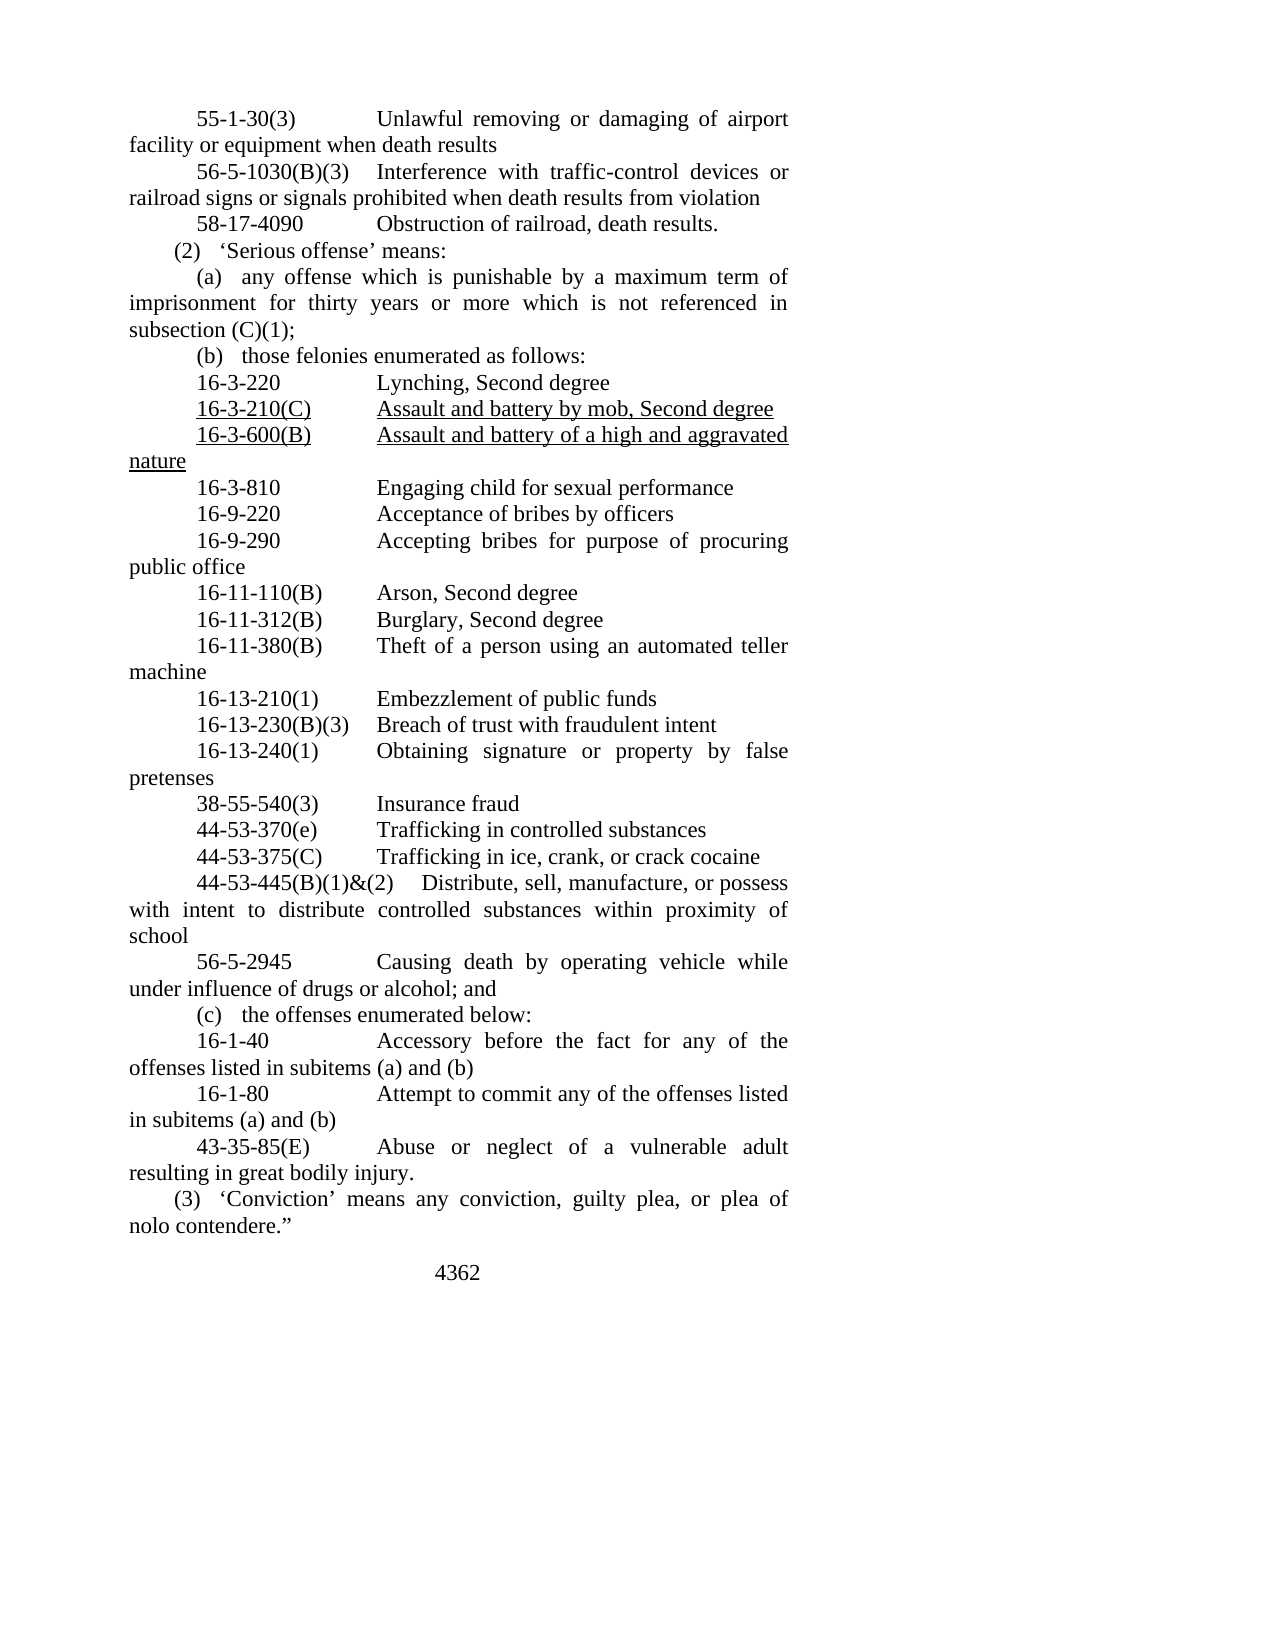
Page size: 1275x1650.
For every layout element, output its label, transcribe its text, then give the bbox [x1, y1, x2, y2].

text 16-13-230(B)(3) Breach of trust with fraudulent intent [129, 711, 789, 737]
text 16-11-380(B) Theft of a person using an automated teller machine [129, 632, 789, 685]
text (2) ‘Serious offense’ means: [129, 237, 789, 263]
text 56-5-1030(B)(3) Interference with traffic-control devices or railroad signs or signals prohibited when death results from violation [129, 158, 789, 210]
text 16-13-240(1) Obtaining signature or property by false pretenses [129, 737, 789, 790]
text 38-55-540(3) Insurance fraud [129, 790, 789, 817]
text 16-13-210(1) Embezzlement of public funds [129, 685, 789, 711]
text 16-3-600(B) Assault and battery of a high and aggravated nature [129, 421, 789, 474]
text 16-3-220 Lynching, Second degree [129, 368, 789, 395]
text 16-9-220 Acceptance of bribes by officers [129, 500, 789, 527]
text 16-3-210(C) Assault and battery by mob, Second degree [129, 395, 789, 421]
text 16-11-312(B) Burglary, Second degree [129, 606, 789, 632]
text 16-9-290 Accepting bribes for purpose of procuring public office [129, 527, 789, 579]
text (a) any offense which is punishable by a maximum term of imprisonment for thirty years or more which is not referenced in subsection (C)(1); [129, 263, 789, 342]
text 58-17-4090 Obstruction of railroad, death results. [129, 210, 789, 237]
text (c) the offenses enumerated below: [129, 1001, 789, 1027]
text 16-11-110(B) Arson, Second degree [129, 579, 789, 606]
text (3) ‘Conviction’ means any conviction, guilty plea, or plea of nolo contendere.” [129, 1186, 789, 1238]
text 44-53-370(e) Trafficking in controlled substances [129, 817, 789, 843]
text 16-3-810 Engaging child for sexual performance [129, 474, 789, 500]
text 44-53-375(C) Trafficking in ice, crank, or crack cocaine [129, 843, 789, 869]
text 16-1-40 Accessory before the fact for any of the offenses listed in subitems (a) and (b) [129, 1027, 789, 1080]
text (b) those felonies enumerated as follows: [129, 342, 789, 368]
text 55-1-30(3) Unlawful removing or damaging of airport facility or equipment when death results [129, 105, 789, 158]
text 43-35-85(E) Abuse or neglect of a vulnerable adult resulting in great bodily injury. [129, 1133, 789, 1186]
text 56-5-2945 Causing death by operating vehicle while under influence of drugs or alcohol; and [129, 948, 789, 1001]
text 44-53-445(B)(1)&(2) Distribute, sell, manufacture, or possess with intent to distribute controlled substances within proximity of school [129, 869, 789, 948]
text 16-1-80 Attempt to commit any of the offenses listed in subitems (a) and (b) [129, 1080, 789, 1133]
